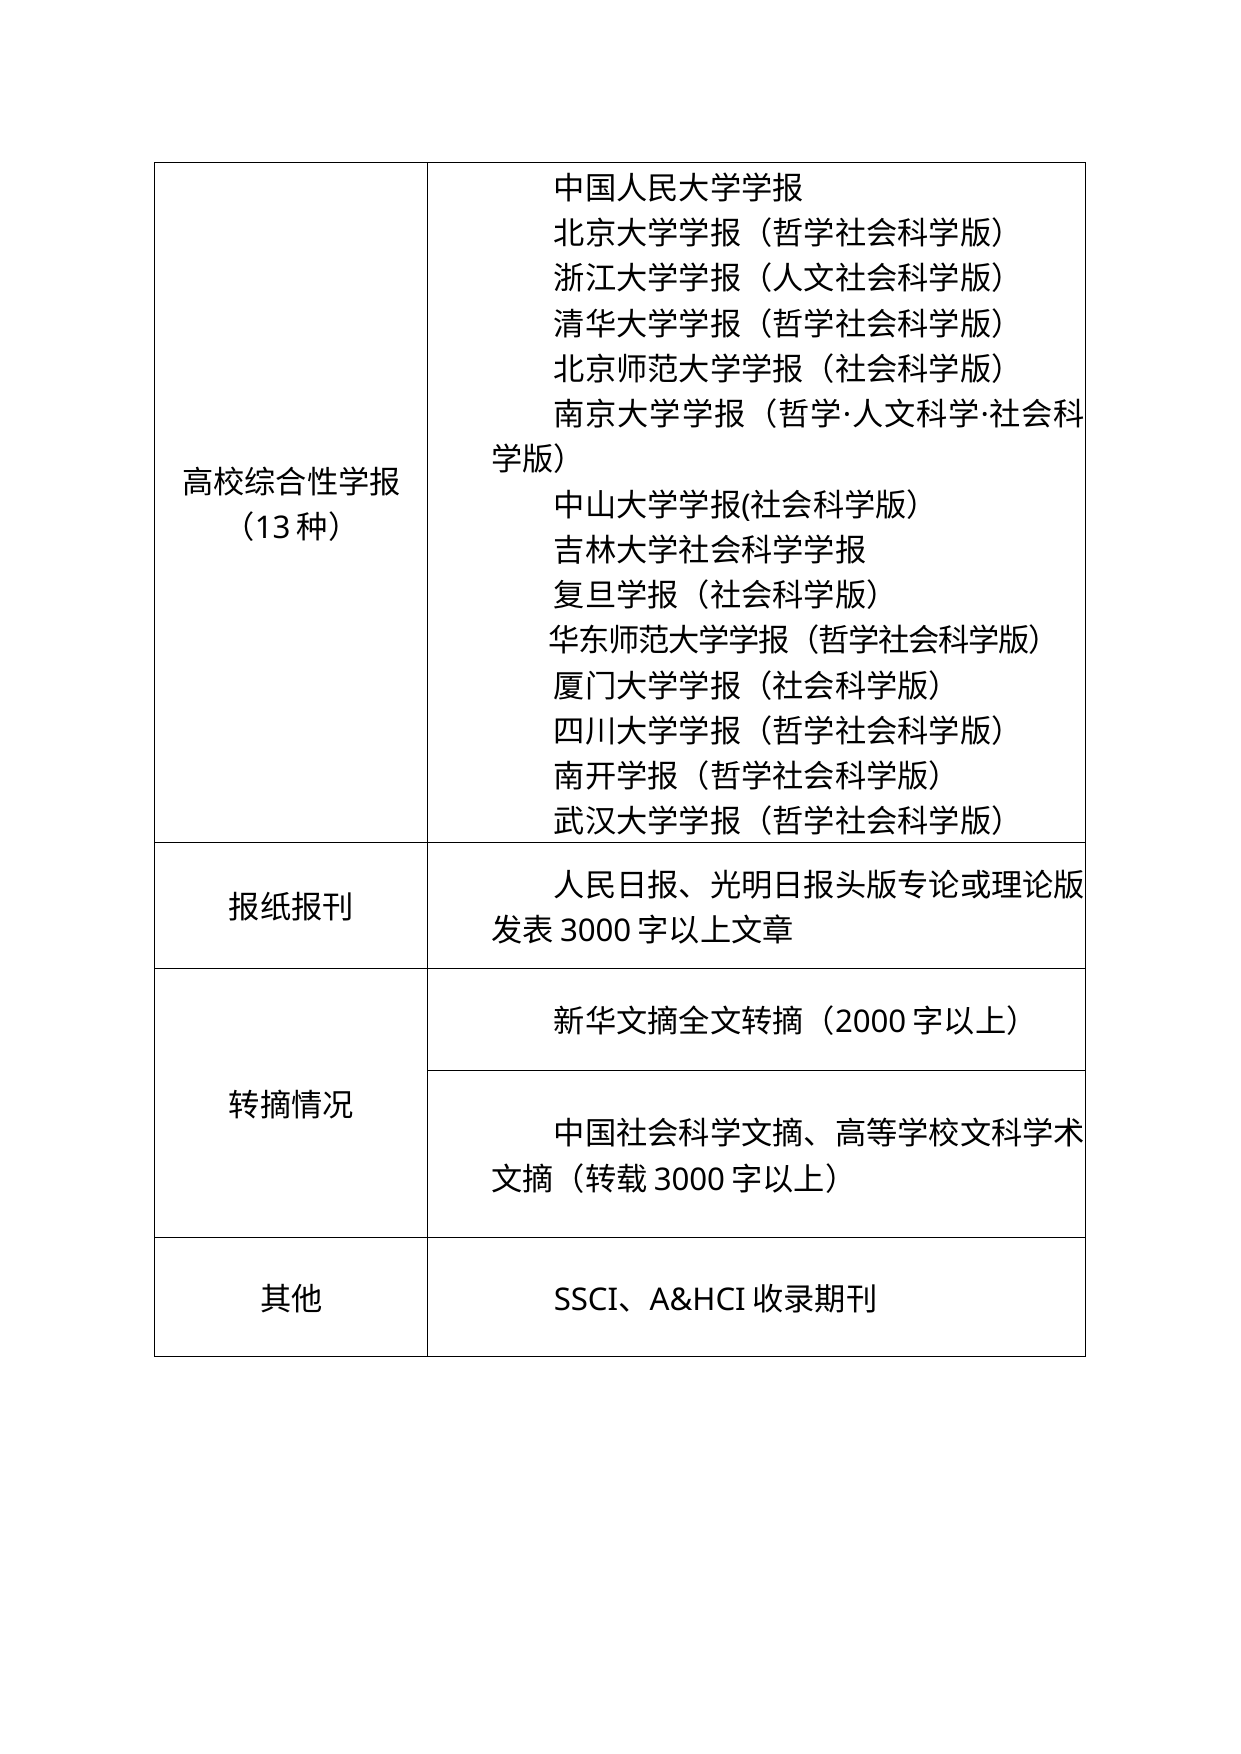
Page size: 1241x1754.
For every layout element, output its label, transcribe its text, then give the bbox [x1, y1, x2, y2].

table_cell 新华文摘全文转摘（2000字以上） [428, 969, 1085, 1070]
table_cell 高校综合性学报 （13种） [155, 163, 427, 842]
table_cell 人民日报、光明日报头版专论或理论版发表3000字以上文章 [428, 843, 1085, 968]
table_cell 中国人民大学学报 北京大学学报（哲学社会科学版） 浙江大学学报（人文社会科学版） 清华大学学报（哲学社会科学版） 北京师范大学学报（社会科学版） 南京大学学报（哲学·人文科学·社会科学版） 中山大学学报(社会科学版） 吉林大学社会科学学报 复旦学报（社会科学版） 华东师范大学学报（哲学社会科学版） 厦门大学学报（社会科学版） 四川大学学报（哲学社会科学版） 南开学报（哲学社会科学版） 武汉大学学报（哲学社会科学版） [428, 163, 1085, 842]
table_cell 其他 [155, 1238, 427, 1356]
table_cell 报纸报刊 [155, 843, 427, 968]
table_cell 中国社会科学文摘、高等学校文科学术文摘（转载3000字以上） [428, 1071, 1085, 1237]
table_cell SSCI、A&HCI收录期刊 [428, 1238, 1085, 1356]
table_cell 转摘情况 [155, 969, 427, 1237]
